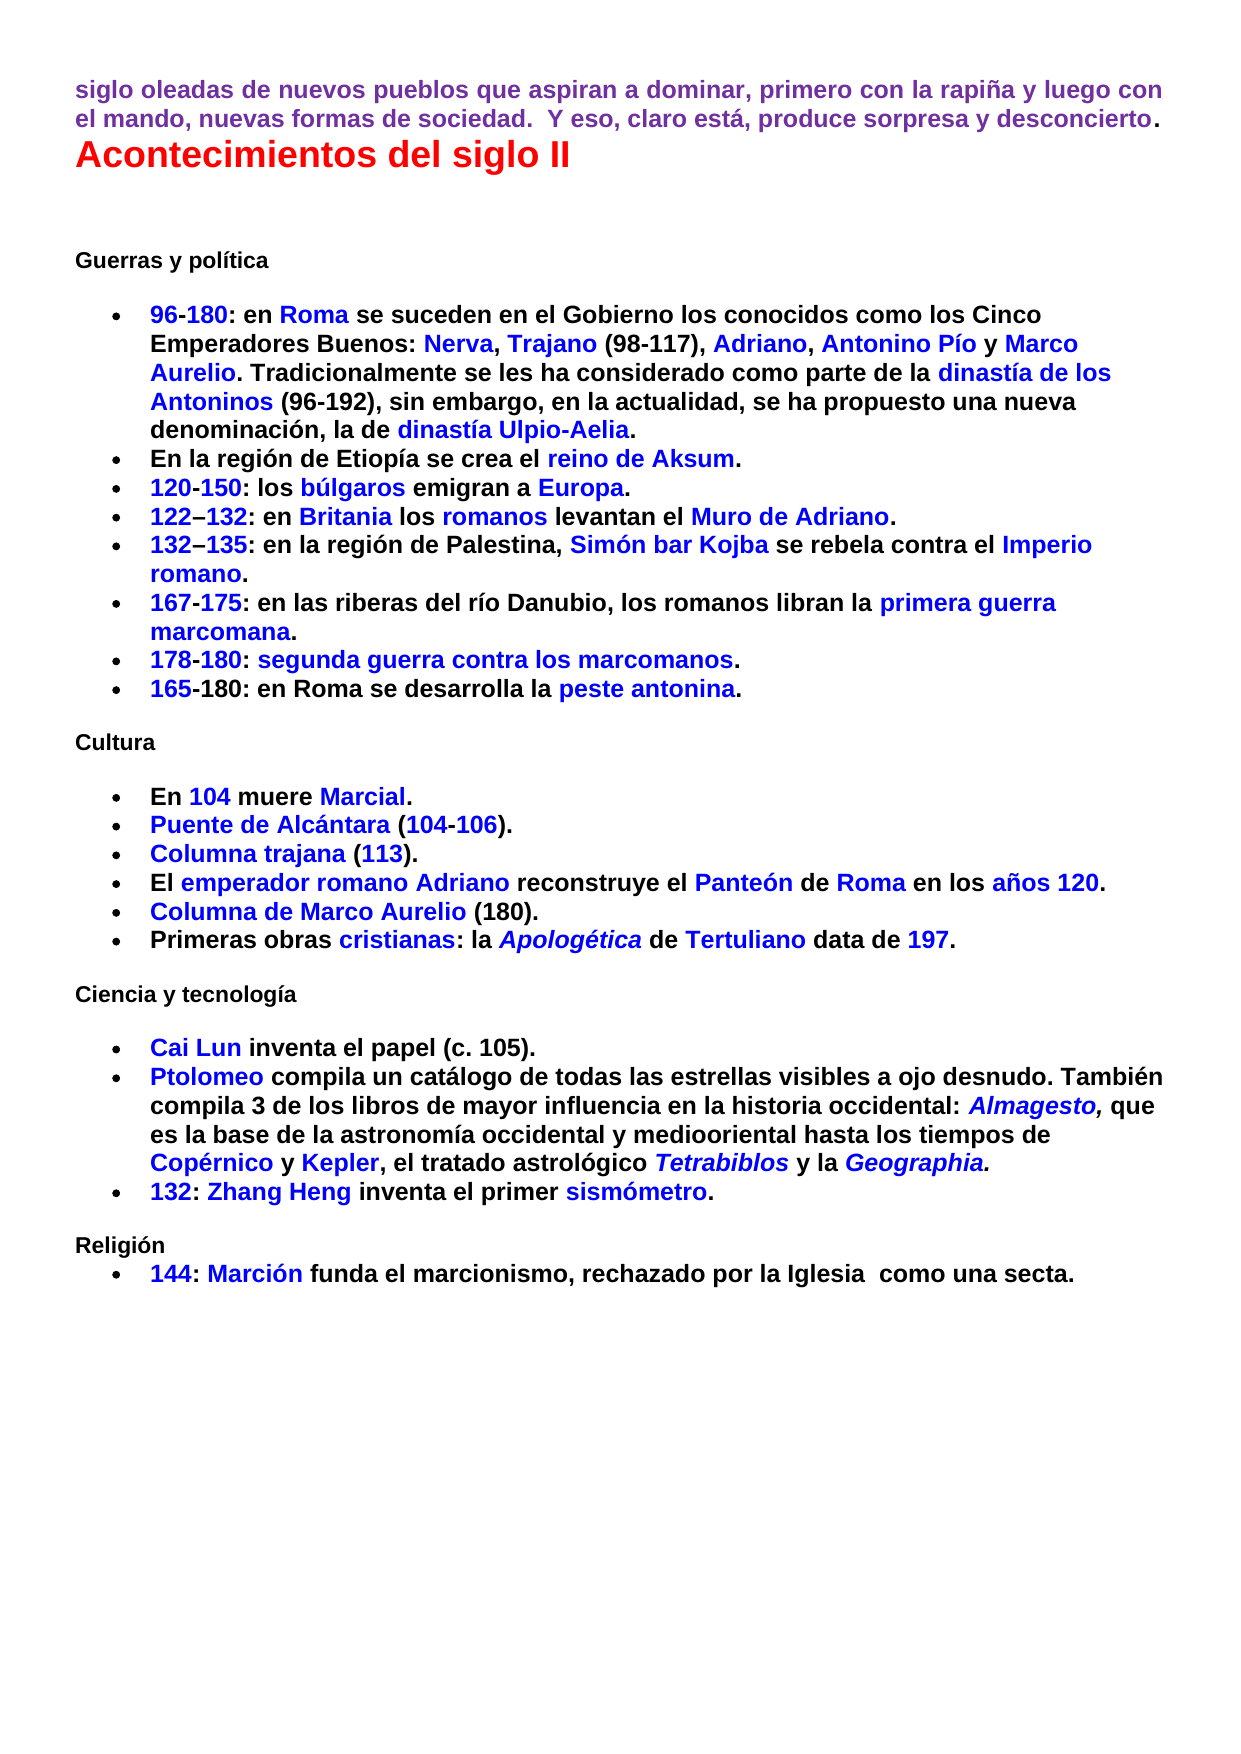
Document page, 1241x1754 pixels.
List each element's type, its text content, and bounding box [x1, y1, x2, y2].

list Ptolomeo compila un catálogo de todas las estrellas visibles a ojo desnudo. También compila 3 de los libros de mayor influencia en la historia occidental: Almagesto, que es la base de la astronomía occidental y mediooriental hasta los tiempos de Copérnico y Kepler, el tratado astrológico Tetrabiblos y la Geographia. [112, 1062, 1165, 1177]
list Puente de Alcántara (104-106). [112, 811, 1165, 839]
list 132: Zhang Heng inventa el primer sismómetro. [112, 1177, 1165, 1206]
list 178-180: segunda guerra contra los marcomanos. [112, 645, 1165, 674]
subtitle Religión [75, 1232, 1165, 1258]
list El emperador romano Adriano reconstruye el Panteón de Roma en los años 120. [112, 868, 1165, 897]
list Cai Lun inventa el papel (c. 105). [112, 1033, 1165, 1062]
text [75, 75, 1165, 132]
list 120-150: los búlgaros emigran a Europa. [112, 473, 1165, 501]
list En la región de Etiopía se crea el reino de Aksum. [112, 444, 1165, 473]
list 122–132: en Britania los romanos levantan el Muro de Adriano. [112, 501, 1165, 530]
text Acontecimientos del siglo II [75, 132, 1165, 176]
subtitle Ciencia y tecnología [75, 981, 1165, 1007]
list 132–135: en la región de Palestina, Simón bar Kojba se rebela contra el Imperio romano. [112, 530, 1165, 588]
list 144: Marción funda el marcionismo, rechazado por la Iglesia como una secta. [112, 1258, 1165, 1287]
subtitle Guerras y política [75, 247, 1165, 274]
list 165-180: en Roma se desarrolla la peste antonina. [112, 674, 1165, 703]
list Columna de Marco Aurelio (180). [112, 897, 1165, 926]
list 96-180: en Roma se suceden en el Gobierno los conocidos como los Cinco Emperadores Buenos: Nerva, Trajano (98-117), Adriano, Antonino Pío y Marco Aurelio. Tradicionalmente se les ha considerado como parte de la dinastía de los Antoninos (96-192), sin embargo, en la actualidad, se ha propuesto una nueva denominación, la de dinastía Ulpio-Aelia. [112, 300, 1165, 444]
list Columna trajana (113). [112, 839, 1165, 868]
list Primeras obras cristianas: la Apologética de Tertuliano data de 197. [112, 926, 1165, 954]
list En 104 muere Marcial. [112, 782, 1165, 811]
list 167-175: en las riberas del río Danubio, los romanos libran la primera guerra marcomana. [112, 588, 1165, 645]
subtitle Cultura [75, 729, 1165, 755]
